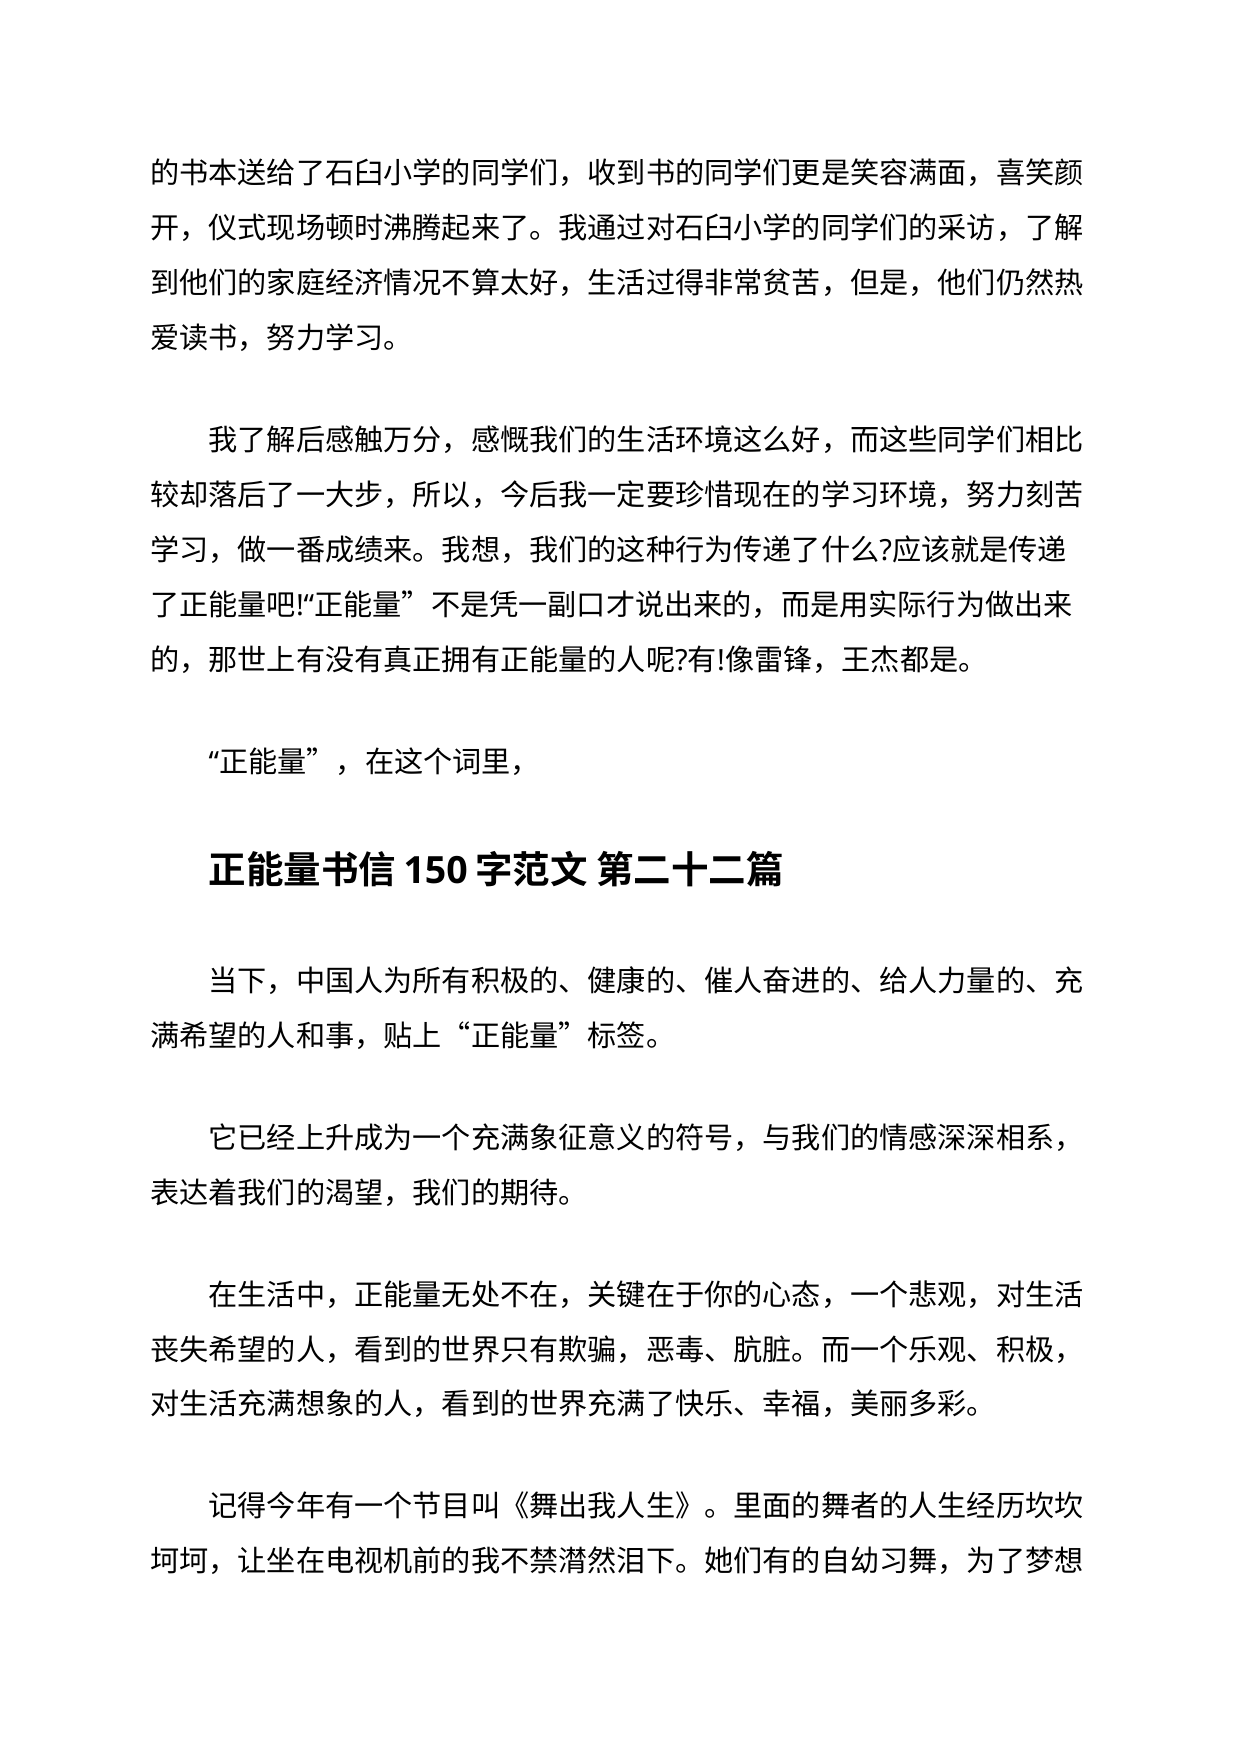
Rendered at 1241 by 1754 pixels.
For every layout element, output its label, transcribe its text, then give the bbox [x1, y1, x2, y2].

text 当下，中国人为所有积极的、健康的、催人奋进的、给人力量的、充满希望的人和事，贴上“正能量”标签。 [150, 958, 1090, 1055]
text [150, 1483, 1090, 1580]
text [150, 150, 1090, 357]
text 在生活中，正能量无处不在，关键在于你的心态，一个悲观，对生活丧失希望的人，看到的世界只有欺骗，恶毒、肮脏。而一个乐观、积极，对生活充满想象的人，看到的世界充满了快乐、幸福，美丽多彩。 [150, 1271, 1090, 1423]
text 我了解后感触万分，感慨我们的生活环境这么好，而这些同学们相比较却落后了一大步，所以，今后我一定要珍惜现在的学习环境，努力刻苦学习，做一番成绩来。我想，我们的这种行为传递了什么?应该就是传递了正能量吧!“正能量”不是凭一副口才说出来的，而是用实际行为做出来的，那世上有没有真正拥有正能量的人呢?有!像雷锋，王杰都是。 [150, 416, 1090, 679]
text “正能量”，在这个词里， [150, 738, 1090, 781]
text 它已经上升成为一个充满象征意义的符号，与我们的情感深深相系，表达着我们的渴望，我们的期待。 [150, 1114, 1090, 1212]
text 正能量书信150字范文 第二十二篇 [150, 840, 1090, 895]
